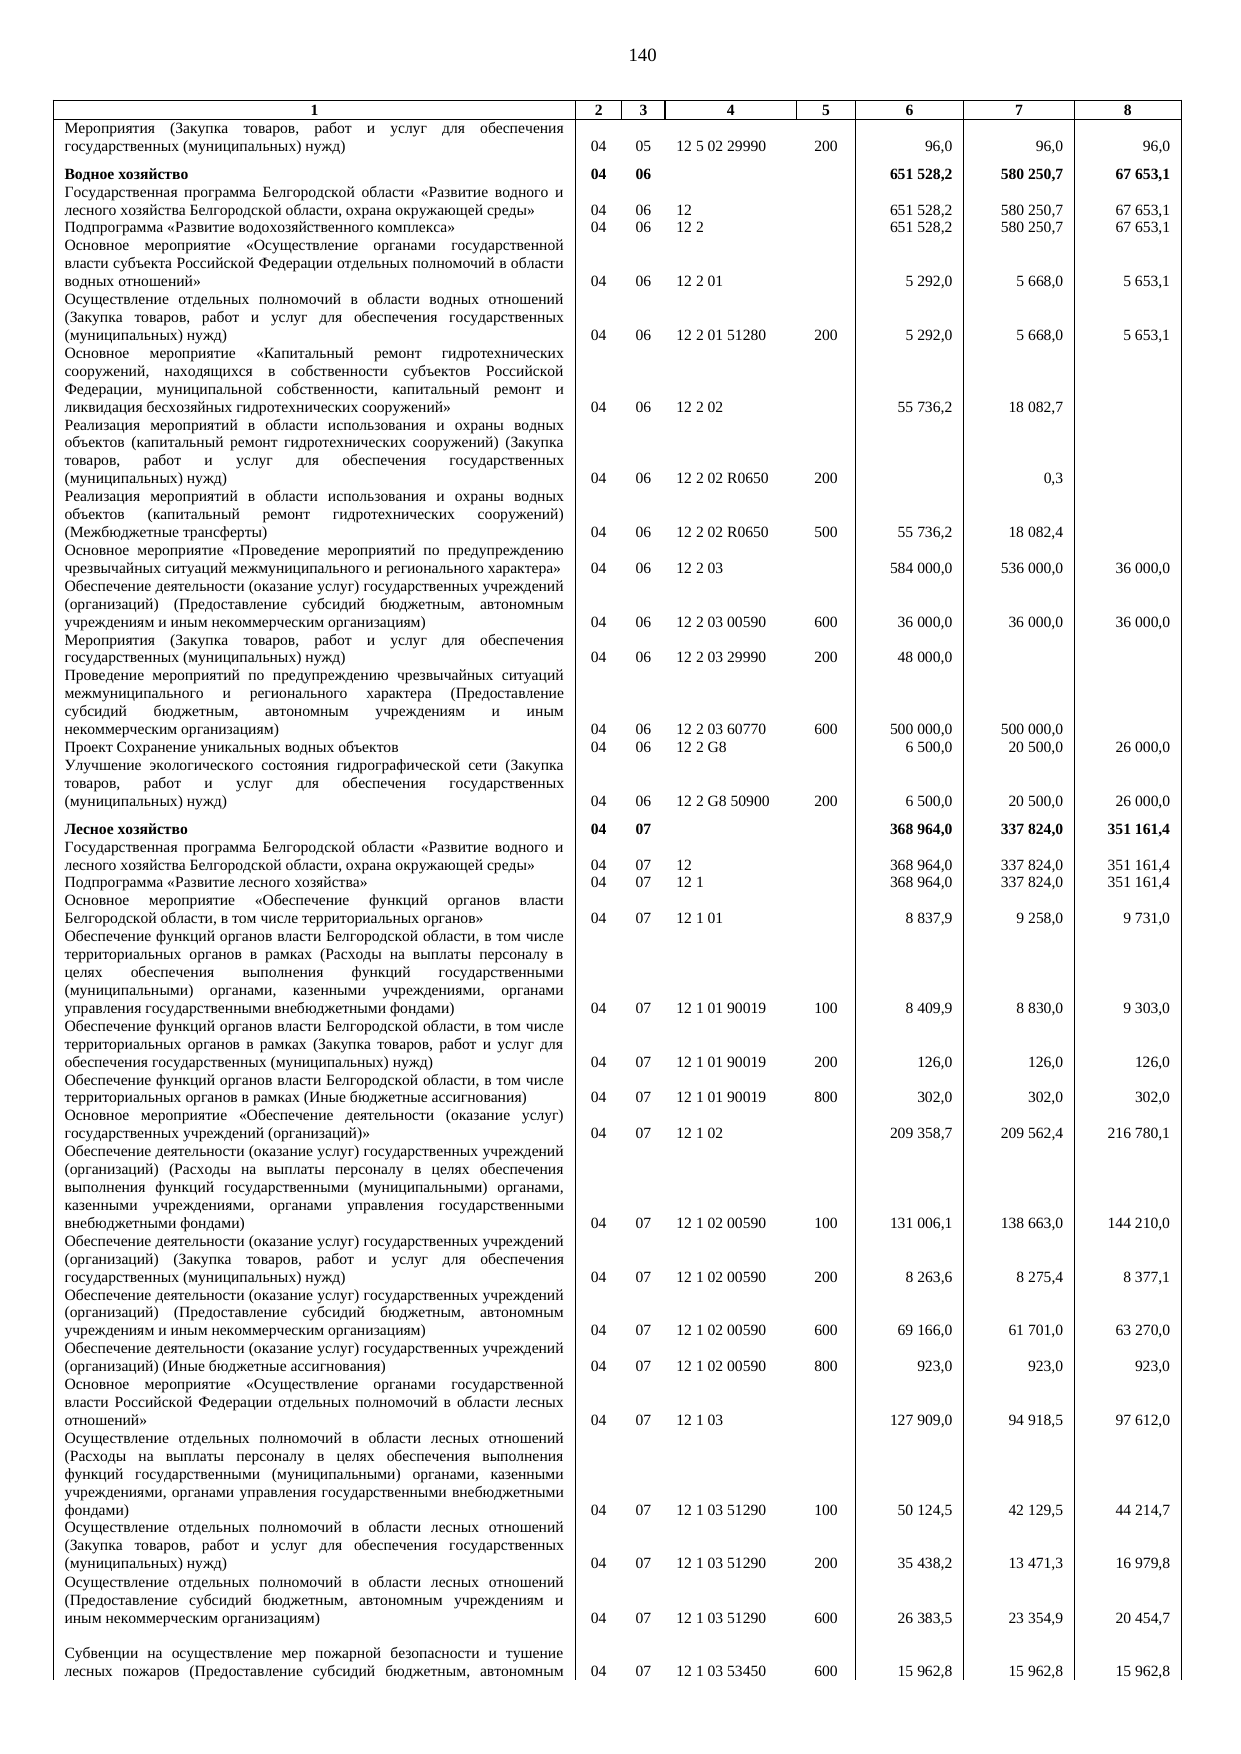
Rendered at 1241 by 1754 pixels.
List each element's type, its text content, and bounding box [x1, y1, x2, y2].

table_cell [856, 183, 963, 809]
table_header 1 [54, 101, 575, 118]
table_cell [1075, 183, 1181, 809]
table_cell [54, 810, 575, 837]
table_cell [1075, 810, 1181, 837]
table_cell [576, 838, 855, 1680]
table_header 6 [856, 101, 963, 118]
table_header 2 [576, 101, 621, 118]
table_header 3 [622, 101, 664, 118]
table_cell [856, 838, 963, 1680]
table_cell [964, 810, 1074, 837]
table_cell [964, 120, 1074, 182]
table_header 5 [797, 101, 855, 118]
table_header 7 [964, 101, 1074, 118]
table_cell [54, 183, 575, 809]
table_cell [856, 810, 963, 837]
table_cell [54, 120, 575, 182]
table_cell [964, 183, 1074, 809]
table_header 4 [666, 101, 796, 118]
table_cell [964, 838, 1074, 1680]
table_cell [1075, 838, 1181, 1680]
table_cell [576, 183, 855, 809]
table_header 8 [1075, 101, 1181, 118]
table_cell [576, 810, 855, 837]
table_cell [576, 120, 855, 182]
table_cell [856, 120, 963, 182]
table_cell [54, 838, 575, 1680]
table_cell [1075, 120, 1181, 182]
